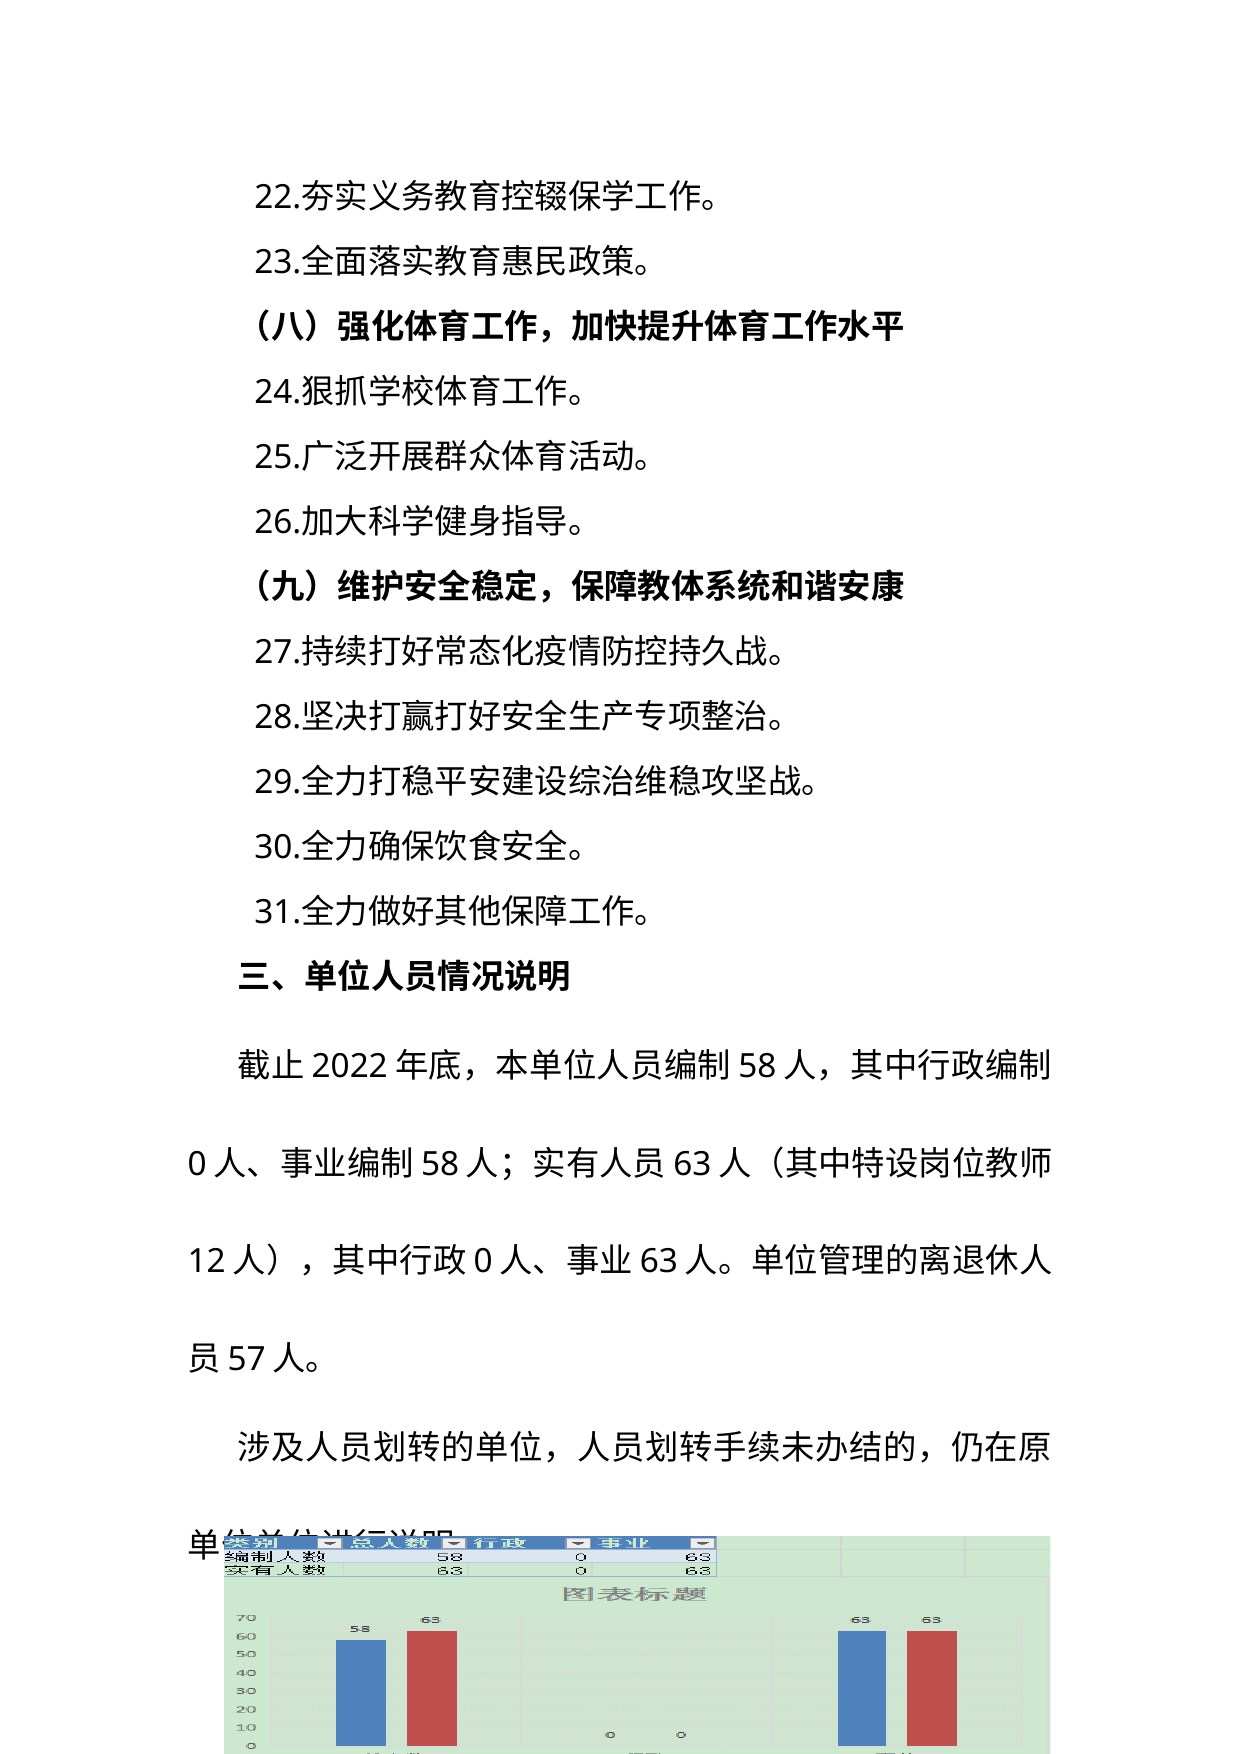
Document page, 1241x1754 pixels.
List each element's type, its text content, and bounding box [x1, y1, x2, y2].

text （八）强化体育工作，加快提升体育工作水平 [187, 292, 1053, 357]
subtitle 23.全面落实教育惠民政策。 [187, 227, 1053, 292]
text 24.狠抓学校体育工作。 [187, 357, 1053, 422]
list 26.加大科学健身指导。 [187, 487, 1053, 552]
text 27.持续打好常态化疫情防控持久战。 [187, 617, 1053, 682]
text （九）维护安全稳定，保障教体系统和谐安康 [187, 552, 1053, 617]
text 30.全力确保饮食安全。 [187, 812, 1053, 877]
text 28.坚决打赢打好安全生产专项整治。 [187, 682, 1053, 747]
text 25.广泛开展群众体育活动。 [187, 422, 1053, 487]
text 三、单位人员情况说明 [187, 942, 1053, 1007]
picture [224, 1536, 1051, 1754]
text 29.全力打稳平安建设综治维稳攻坚战。 [187, 747, 1053, 812]
text 截止2022年底，本单位人员编制58人，其中行政编制0人、事业编制58人；实有人员63人（其中特设岗位教师12人），其中行政0人、事业63人。单位管理的离退休人员57人。 [187, 1031, 1053, 1388]
text 涉及人员划转的单位，人员划转手续未办结的，仍在原单位单位进行说明。 [187, 1413, 1053, 1575]
list 22.夯实义务教育控辍保学工作。 [187, 162, 1053, 227]
subtitle 31.全力做好其他保障工作。 [187, 877, 1053, 942]
